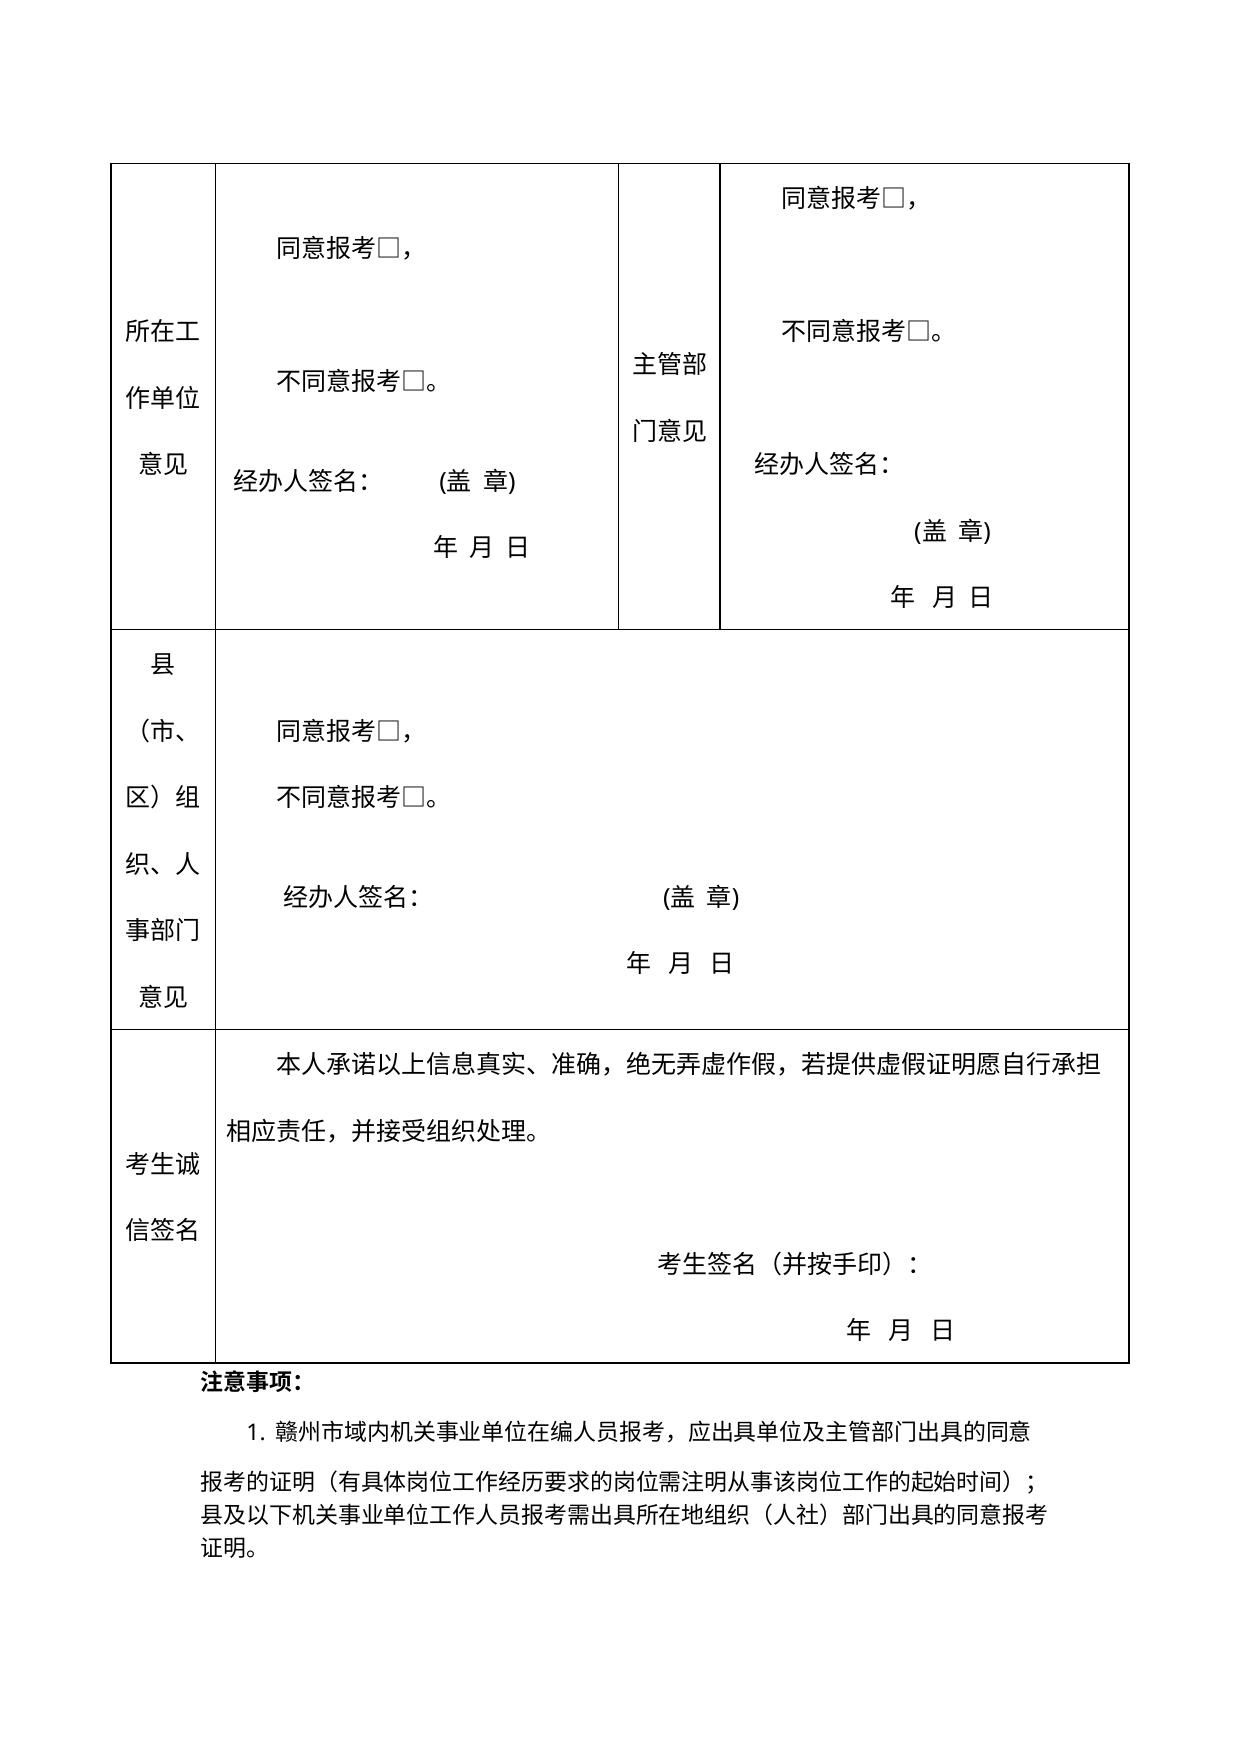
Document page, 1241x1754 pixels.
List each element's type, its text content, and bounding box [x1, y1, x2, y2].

table_cell 县（市、区）组织、人事部门意见 [112, 630, 215, 1028]
table_cell 考生诚信签名 [112, 1030, 215, 1362]
table_cell 同意报考□， 不同意报考□。 经办人签名： (盖 章) 年 月 日 [216, 630, 1128, 1028]
table_cell 所在工作单位意见 [112, 164, 215, 629]
table_cell 同意报考□， 不同意报考□。 经办人签名： (盖 章) 年 月 日 [216, 164, 618, 629]
table_cell 同意报考□， 不同意报考□。 经办人签名： (盖 章) 年 月 日 [721, 164, 1128, 629]
text 注意事项： [200, 1364, 1052, 1397]
list 赣州市域内机关事业单位在编人员报考，应出具单位及主管部门出具的同意报考的证明（有具体岗位工作经历要求的岗位需注明从事该岗位工作的起始时间）；县及以下机关事业单位工作人员报考需出具所在地组织（人社）部门出具的同意报考证明。 [200, 1397, 1052, 1563]
table_cell 本人承诺以上信息真实、准确，绝无弄虚作假，若提供虚假证明愿自行承担相应责任，并接受组织处理。 考生签名（并按手印）： 年 月 日 [216, 1030, 1128, 1362]
table_cell 主管部门意见 [619, 164, 719, 629]
